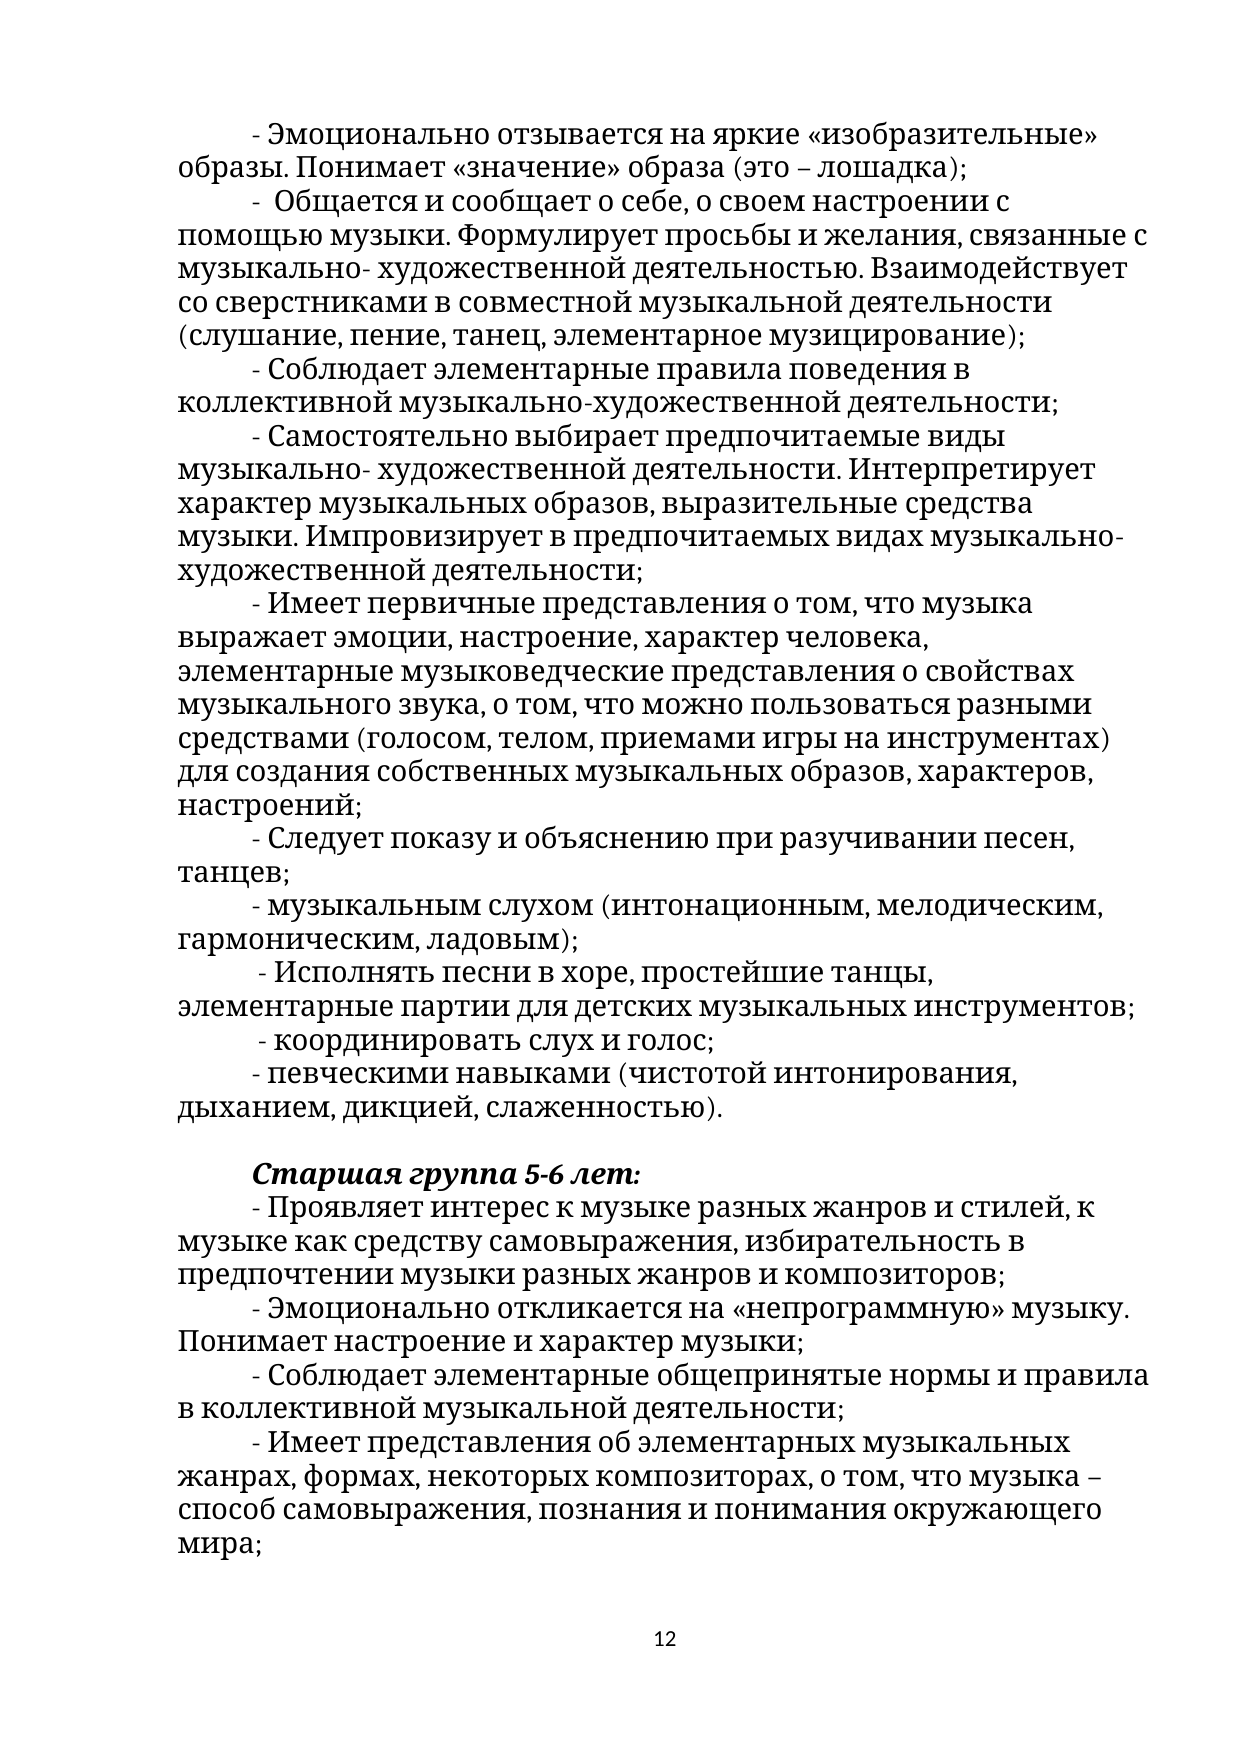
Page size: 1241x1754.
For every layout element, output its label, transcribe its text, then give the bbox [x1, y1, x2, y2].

text - Имеет представления об элементарных музыкальных жанрах, формах, некоторых композиторах, о том, что музыка – способ самовыражения, познания и понимания окружающего мира; [177, 1426, 1152, 1560]
text - Самостоятельно выбирает предпочитаемые виды музыкально- художественной деятельности. Интерпретирует характер музыкальных образов, выразительные средства музыки. Импровизирует в предпочитаемых видах музыкально-художественной деятельности; [177, 420, 1152, 588]
text Старшая группа 5-6 лет: [177, 1158, 1152, 1191]
text - Проявляет интерес к музыке разных жанров и стилей, к музыке как средству самовыражения, избирательность в предпочтении музыки разных жанров и композиторов; [177, 1191, 1152, 1292]
text - Имеет первичные представления о том, что музыка выражает эмоции, настроение, характер человека, элементарные музыковедческие представления о свойствах музыкального звука, о том, что можно пользоваться разными средствами (голосом, телом, приемами игры на инструментах) для создания собственных музыкальных образов, характеров, настроений; [177, 588, 1152, 822]
text - Эмоционально откликается на «непрограммную» музыку. Понимает настроение и характер музыки; [177, 1292, 1152, 1359]
text - Следует показу и объяснению при разучивании песен, танцев; [177, 822, 1152, 889]
text - Соблюдает элементарные правила поведения в коллективной музыкально-художественной деятельности; [177, 353, 1152, 420]
text - певческими навыками (чистотой интонирования, дыханием, дикцией, слаженностью). [177, 1057, 1152, 1124]
text - Эмоционально отзывается на яркие «изобразительные» образы. Понимает «значение» образа (это – лошадка); [177, 118, 1152, 185]
text - Исполнять песни в хоре, простейшие танцы, элементарные партии для детских музыкальных инструментов; [177, 957, 1152, 1024]
text - музыкальным слухом (интонационным, мелодическим, гармоническим, ладовым); [177, 889, 1152, 957]
text - Соблюдает элементарные общепринятые нормы и правила в коллективной музыкальной деятельности; [177, 1359, 1152, 1426]
text - Общается и сообщает о себе, о своем настроении с помощью музыки. Формулирует просьбы и желания, связанные с музыкально- художественной деятельностью. Взаимодействует со сверстниками в совместной музыкальной деятельности (слушание, пение, танец, элементарное музицирование); [177, 185, 1152, 353]
text - координировать слух и голос; [177, 1024, 1152, 1057]
